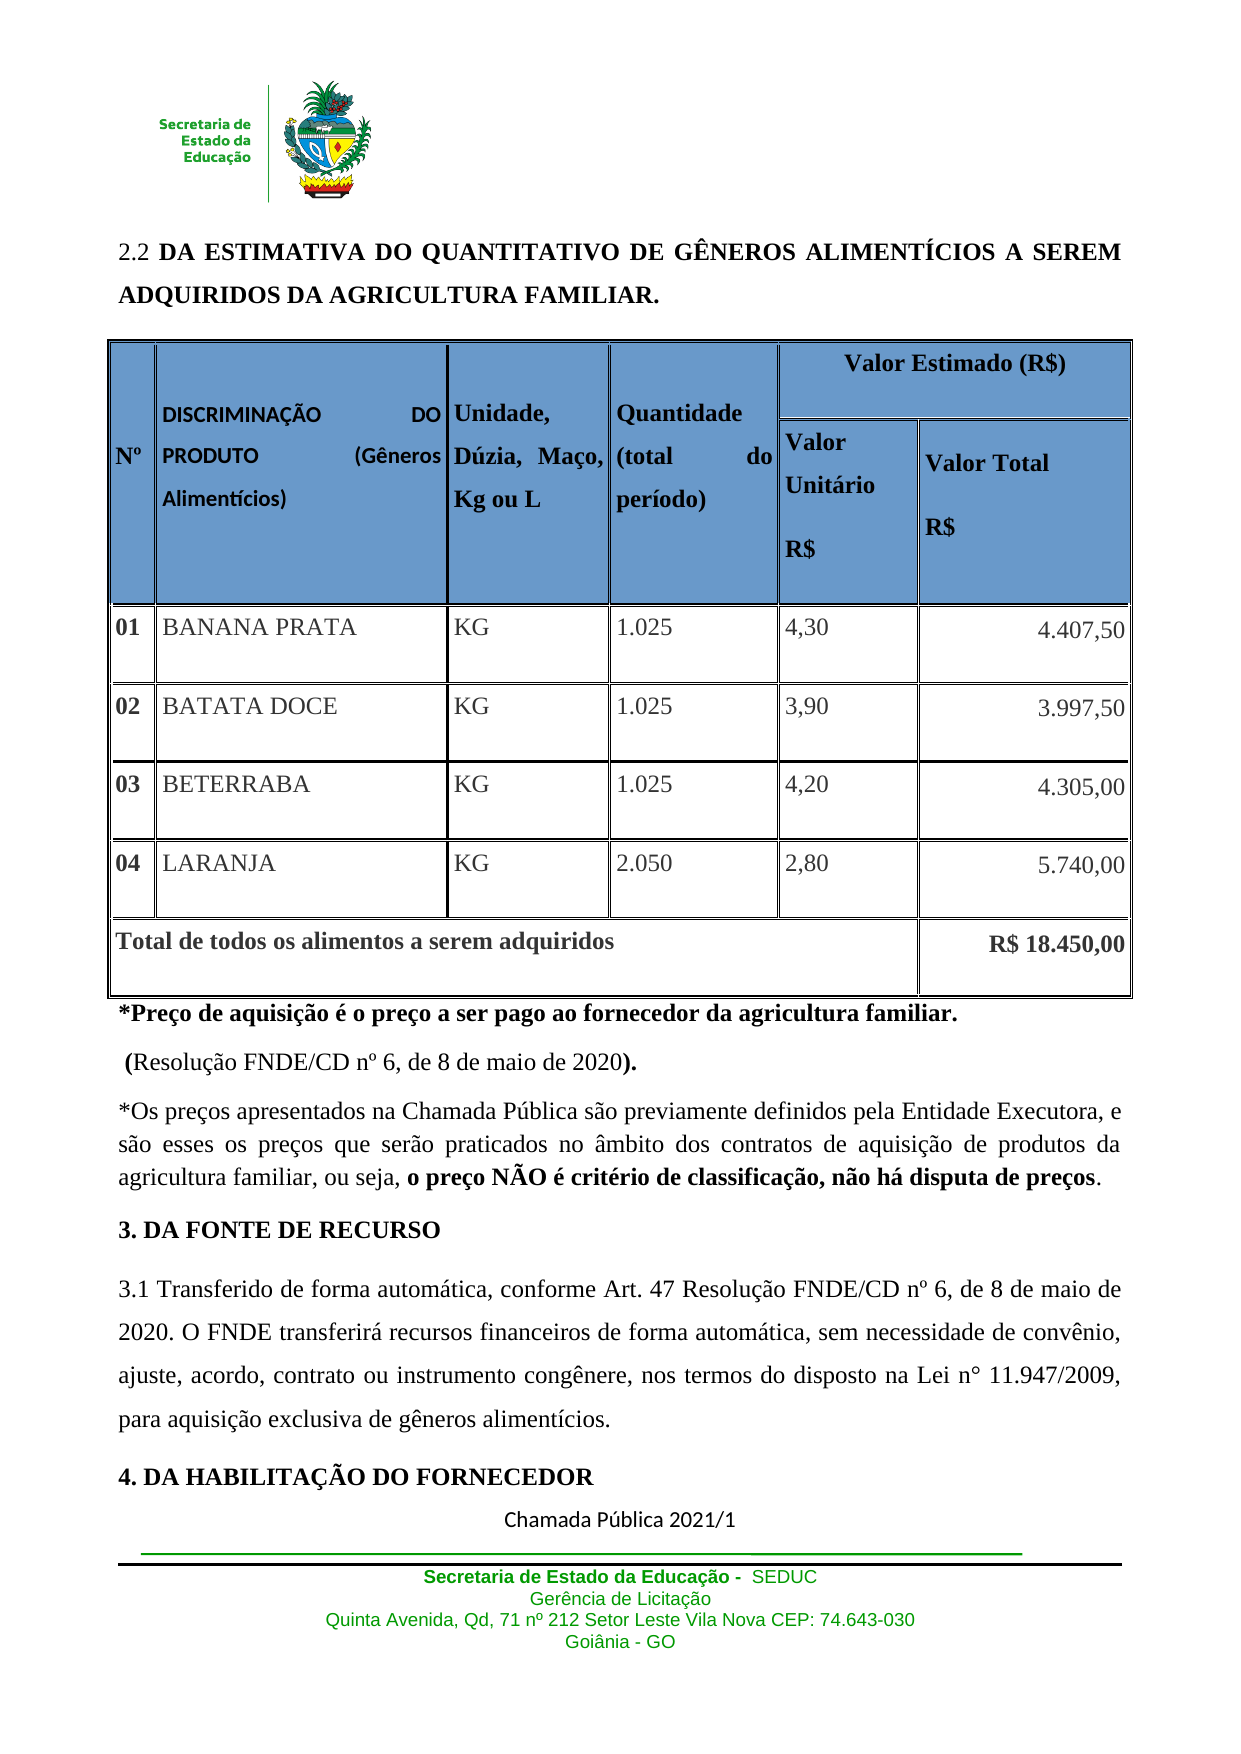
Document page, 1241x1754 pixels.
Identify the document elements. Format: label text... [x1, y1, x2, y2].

table_cell 03 [111, 760, 154, 838]
table_cell LARANJA [157, 842, 446, 917]
table_cell 3,90 [780, 685, 917, 760]
table_cell 1.025 [611, 763, 777, 838]
text 4. DA HABILITAÇÃO DO FORNECEDOR [118, 1462, 1122, 1491]
table_cell KG [449, 842, 608, 917]
table_cell BANANA PRATA [157, 607, 446, 681]
table_cell KG [449, 685, 608, 760]
table_cell 01 [111, 603, 154, 681]
text *Os preços apresentados na Chamada Pública são previamente definidos pela Entidade Executora, e são esses os preços que serão praticados no âmbito dos contratos de aquisição de produtos da agricultura familiar, ou seja, o preço NÃO é critério de classificação, não há disputa de preços. [118, 1096, 1122, 1191]
table_cell Total de todos os alimentos a serem adquiridos [109, 917, 918, 995]
text 2.2 DA ESTIMATIVA DO QUANTITATIVO DE GÊNEROS ALIMENTÍCIOS A SEREM ADQUIRIDOS DA AGRICULTURA FAMILIAR. [118, 237, 1122, 309]
table_cell R$ 18.450,00 [919, 917, 1131, 995]
table_header Quantidade (total do período) [610, 343, 779, 603]
table_header Unidade, Dúzia, Maço, Kg ou L [447, 343, 610, 603]
text 3. DA FONTE DE RECURSO [118, 1216, 1122, 1244]
table_cell 04 [111, 838, 154, 917]
picture [118, 73, 412, 210]
text 3.1 Transferido de forma automática, conforme Art. 47 Resolução FNDE/CD nº 6, de 8 de maio de 2020. O FNDE transferirá recursos financeiros de forma automática, sem necessidade de convênio, ajuste, acordo, contrato ou instrumento congênere, nos termos do disposto na Lei n° 11.947/2009, para aquisição exclusiva de gêneros alimentícios. [118, 1274, 1122, 1432]
table_cell 1.025 [611, 685, 777, 760]
table_cell 02 [111, 681, 154, 760]
table_cell 1.025 [611, 607, 777, 681]
table_cell 4,30 [780, 607, 917, 681]
table_cell BETERRABA [157, 763, 446, 838]
table_cell Valor Total R$ [920, 418, 1130, 603]
table_header Nº [111, 343, 156, 603]
table_cell KG [449, 607, 608, 681]
table_cell KG [449, 763, 608, 838]
table_cell 4.407,50 [920, 603, 1130, 681]
table_cell 4.305,00 [920, 760, 1130, 838]
text (Resolução FNDE/CD nº 6, de 8 de maio de 2020). [118, 1047, 1122, 1076]
table_header Valor Estimado (R$) [779, 343, 1130, 417]
table_cell 2,80 [780, 842, 917, 917]
table_cell 3.997,50 [920, 681, 1130, 760]
table_cell 4,20 [780, 763, 917, 838]
text *Preço de aquisição é o preço a ser pago ao fornecedor da agricultura familiar. [118, 999, 1122, 1027]
table_header DISCRIMINAÇÃO DO PRODUTO (Gêneros Alimentícios) [156, 343, 447, 603]
table_cell 5.740,00 [920, 838, 1130, 917]
table_cell 2.050 [611, 842, 777, 917]
table_cell BATATA DOCE [157, 685, 446, 760]
table_cell Valor Unitário R$ [780, 421, 917, 603]
